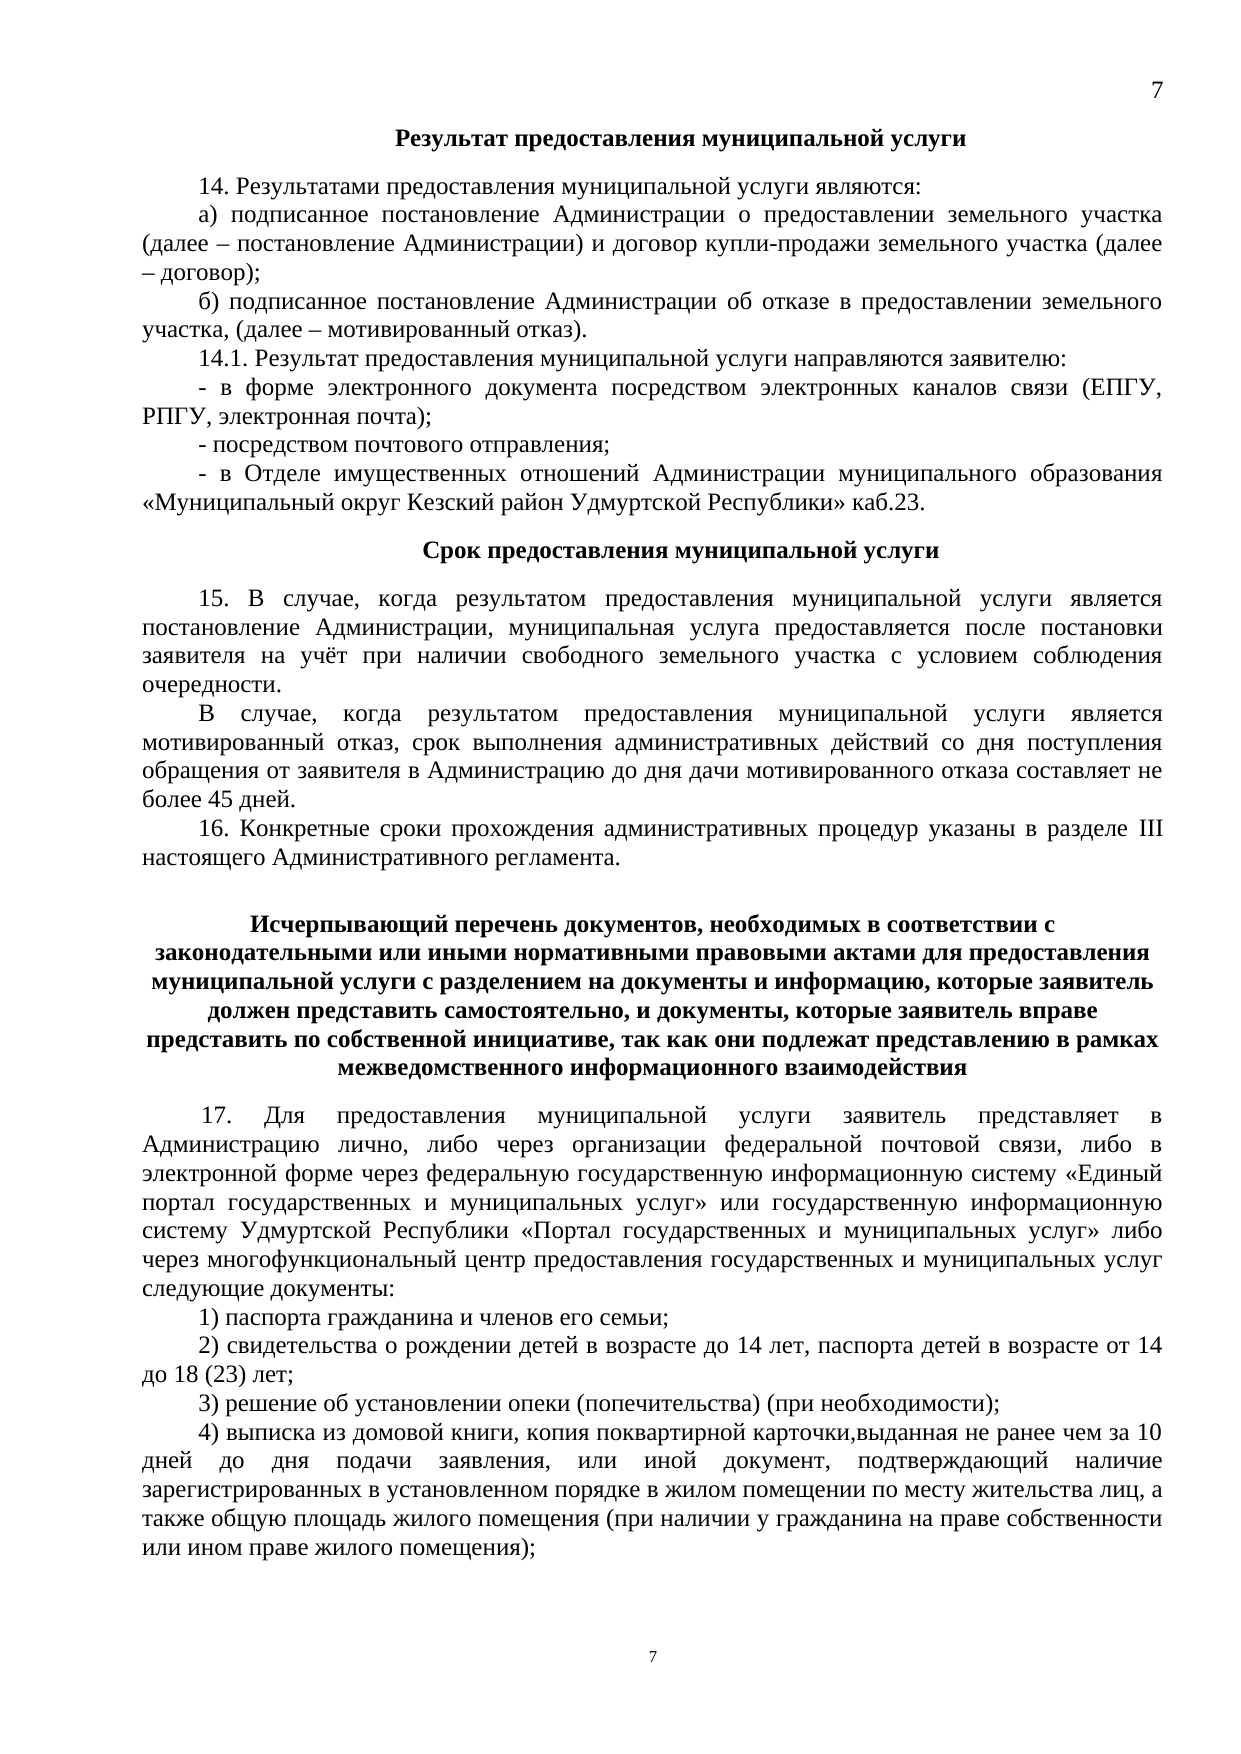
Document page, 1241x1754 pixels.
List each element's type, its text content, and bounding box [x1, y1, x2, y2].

subtitle Результат предоставления муниципальной услуги [142, 123, 1163, 152]
text а) подписанное постановление Администрации о предоставлении земельного участка (далее – постановление Администрации) и договор купли-продажи земельного участка (далее – договор); [142, 199, 1163, 286]
text 2) свидетельства о рождении детей в возрасте до 14 лет, паспорта детей в возрасте от 14 до 18 (23) лет; [142, 1330, 1163, 1388]
text - посредством почтового отправления; [142, 429, 1163, 458]
text 15. В случае, когда результатом предоставления муниципальной услуги является постановление Администрации, муниципальная услуга предоставляется после постановки заявителя на учёт при наличии свободного земельного участка с условием соблюдения очередности. [142, 583, 1163, 698]
text В случае, когда результатом предоставления муниципальной услуги является мотивированный отказ, срок выполнения административных действий со дня поступления обращения от заявителя в Администрацию до дня дачи мотивированного отказа составляет не более 45 дней. [142, 698, 1163, 813]
text 14.1. Результат предоставления муниципальной услуги направляются заявителю: [142, 343, 1163, 372]
text 14. Результатами предоставления муниципальной услуги являются: [142, 171, 1163, 199]
text - в форме электронного документа посредством электронных каналов связи (ЕПГУ, РПГУ, электронная почта); [142, 372, 1163, 429]
text 16. Конкретные сроки прохождения административных процедур указаны в разделе III настоящего Административного регламента. [142, 813, 1163, 870]
text - в Отделе имущественных отношений Администрации муниципального образования «Муниципальный округ Кезский район Удмуртской Республики» каб.23. [142, 458, 1163, 516]
text 1) паспорта гражданина и членов его семьи; [142, 1302, 1163, 1330]
subtitle Исчерпывающий перечень документов, необходимых в соответствии с законодательными или иными нормативными правовыми актами для предоставления муниципальной услуги с разделением на документы и информацию, которые заявитель должен представить самостоятельно, и документы, которые заявитель вправе представить по собственной инициативе, так как они подлежат представлению в рамках межведомственного информационного взаимодействия [142, 909, 1163, 1081]
text 17. Для предоставления муниципальной услуги заявитель представляет в Администрацию лично, либо через организации федеральной почтовой связи, либо в электронной форме через федеральную государственную информационную систему «Единый портал государственных и муниципальных услуг» или государственную информационную систему Удмуртской Республики «Портал государственных и муниципальных услуг» либо через многофункциональный центр предоставления государственных и муниципальных услуг следующие документы: [142, 1100, 1163, 1302]
text 3) решение об установлении опеки (попечительства) (при необходимости); [142, 1388, 1163, 1417]
text б) подписанное постановление Администрации об отказе в предоставлении земельного участка, (далее – мотивированный отказ). [142, 286, 1163, 343]
subtitle Срок предоставления муниципальной услуги [142, 535, 1163, 564]
text 4) выписка из домовой книги, копия поквартирной карточки,выданная не ранее чем за 10 дней до дня подачи заявления, или иной документ, подтверждающий наличие зарегистрированных в установленном порядке в жилом помещении по месту жительства лиц, а также общую площадь жилого помещения (при наличии у гражданина на праве собственности или ином праве жилого помещения); [142, 1417, 1163, 1560]
